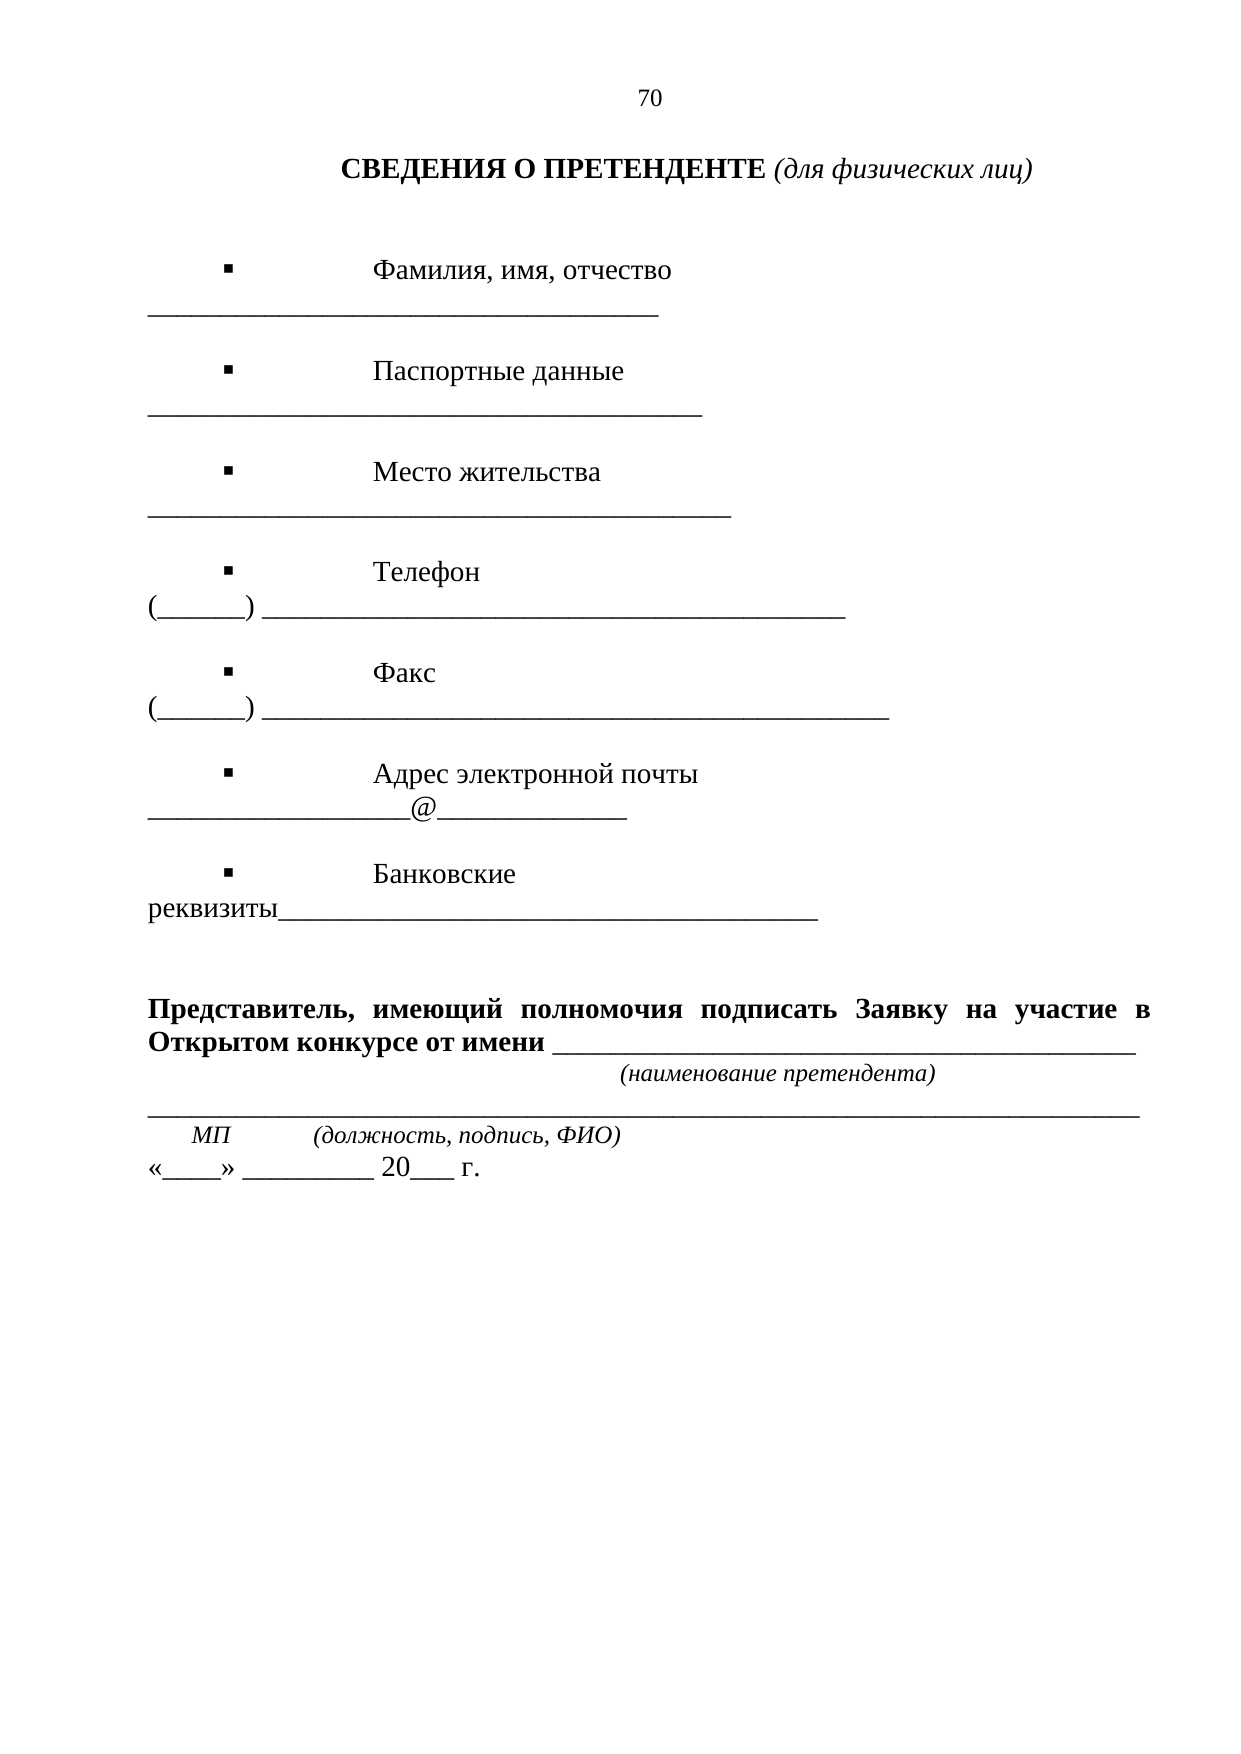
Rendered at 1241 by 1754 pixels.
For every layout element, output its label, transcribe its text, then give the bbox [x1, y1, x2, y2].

list Место жительства ________________________________________ [148, 454, 1152, 521]
list Адрес электронной почты __________________@_____________ [148, 756, 1152, 823]
text (наименование претендента) [148, 1058, 1152, 1087]
list Фамилия, имя, отчество ___________________________________ [148, 252, 1152, 319]
text ____________________________________________________________________ [148, 1087, 1152, 1120]
list Факс (______) ___________________________________________ [148, 655, 1152, 722]
text СВЕДЕНИЯ О ПРЕТЕНДЕНТЕ (для физических лиц) [148, 152, 1152, 185]
list Телефон (______) ________________________________________ [148, 554, 1152, 622]
text МП (должность, подпись, ФИО) [148, 1120, 1152, 1149]
list Паспортные данные ______________________________________ [148, 353, 1152, 420]
list Банковские реквизиты_____________________________________ [148, 857, 1152, 924]
text Представитель, имеющий полномочия подписать Заявку на участие в Открытом конкурсе от имени ________________________________________ [148, 991, 1152, 1058]
text «____» _________ 20___ г. [148, 1149, 1152, 1183]
